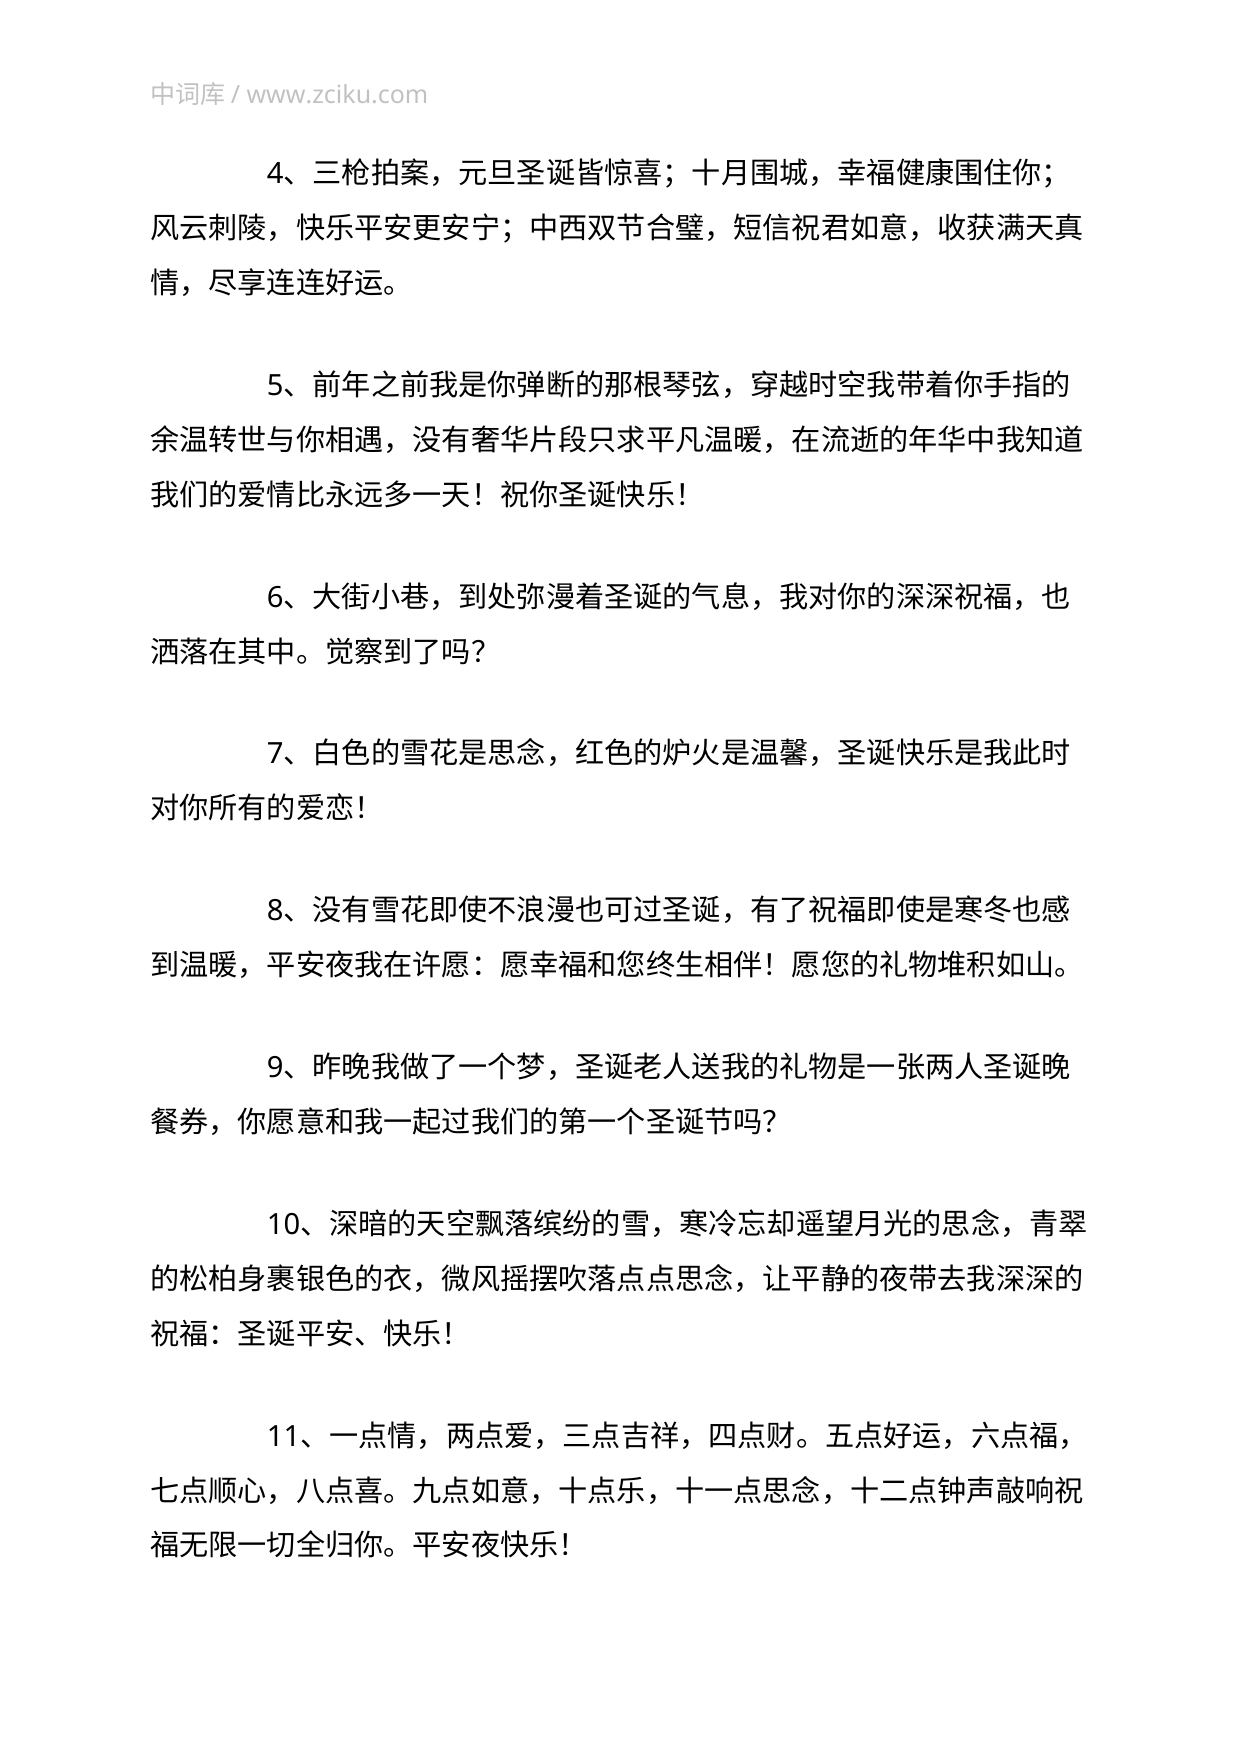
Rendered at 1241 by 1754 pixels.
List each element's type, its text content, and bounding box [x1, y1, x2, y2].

text 11、一点情，两点爱，三点吉祥，四点财。五点好运，六点福，七点顺心，八点喜。九点如意，十点乐，十一点思念，十二点钟声敲响祝福无限一切全归你。平安夜快乐！ [150, 1412, 1090, 1564]
text 4、三枪拍案，元旦圣诞皆惊喜；十月围城，幸福健康围住你；风云刺陵，快乐平安更安宁；中西双节合璧，短信祝君如意，收获满天真情，尽享连连好运。 [150, 150, 1090, 302]
text 8、没有雪花即使不浪漫也可过圣诞，有了祝福即使是寒冬也感到温暖，平安夜我在许愿：愿幸福和您终生相伴！愿您的礼物堆积如山。 [150, 887, 1090, 984]
text 7、白色的雪花是思念，红色的炉火是温馨，圣诞快乐是我此时对你所有的爱恋！ [150, 730, 1090, 827]
text 9、昨晚我做了一个梦，圣诞老人送我的礼物是一张两人圣诞晚餐券，你愿意和我一起过我们的第一个圣诞节吗？ [150, 1044, 1090, 1141]
text 5、前年之前我是你弹断的那根琴弦，穿越时空我带着你手指的余温转世与你相遇，没有奢华片段只求平凡温暖，在流逝的年华中我知道我们的爱情比永远多一天！祝你圣诞快乐！ [150, 362, 1090, 514]
text 6、大街小巷，到处弥漫着圣诞的气息，我对你的深深祝福，也洒落在其中。觉察到了吗？ [150, 573, 1090, 671]
text 10、深暗的天空飘落缤纷的雪，寒冷忘却遥望月光的思念，青翠的松柏身裹银色的衣，微风摇摆吹落点点思念，让平静的夜带去我深深的祝福：圣诞平安、快乐！ [150, 1200, 1090, 1353]
